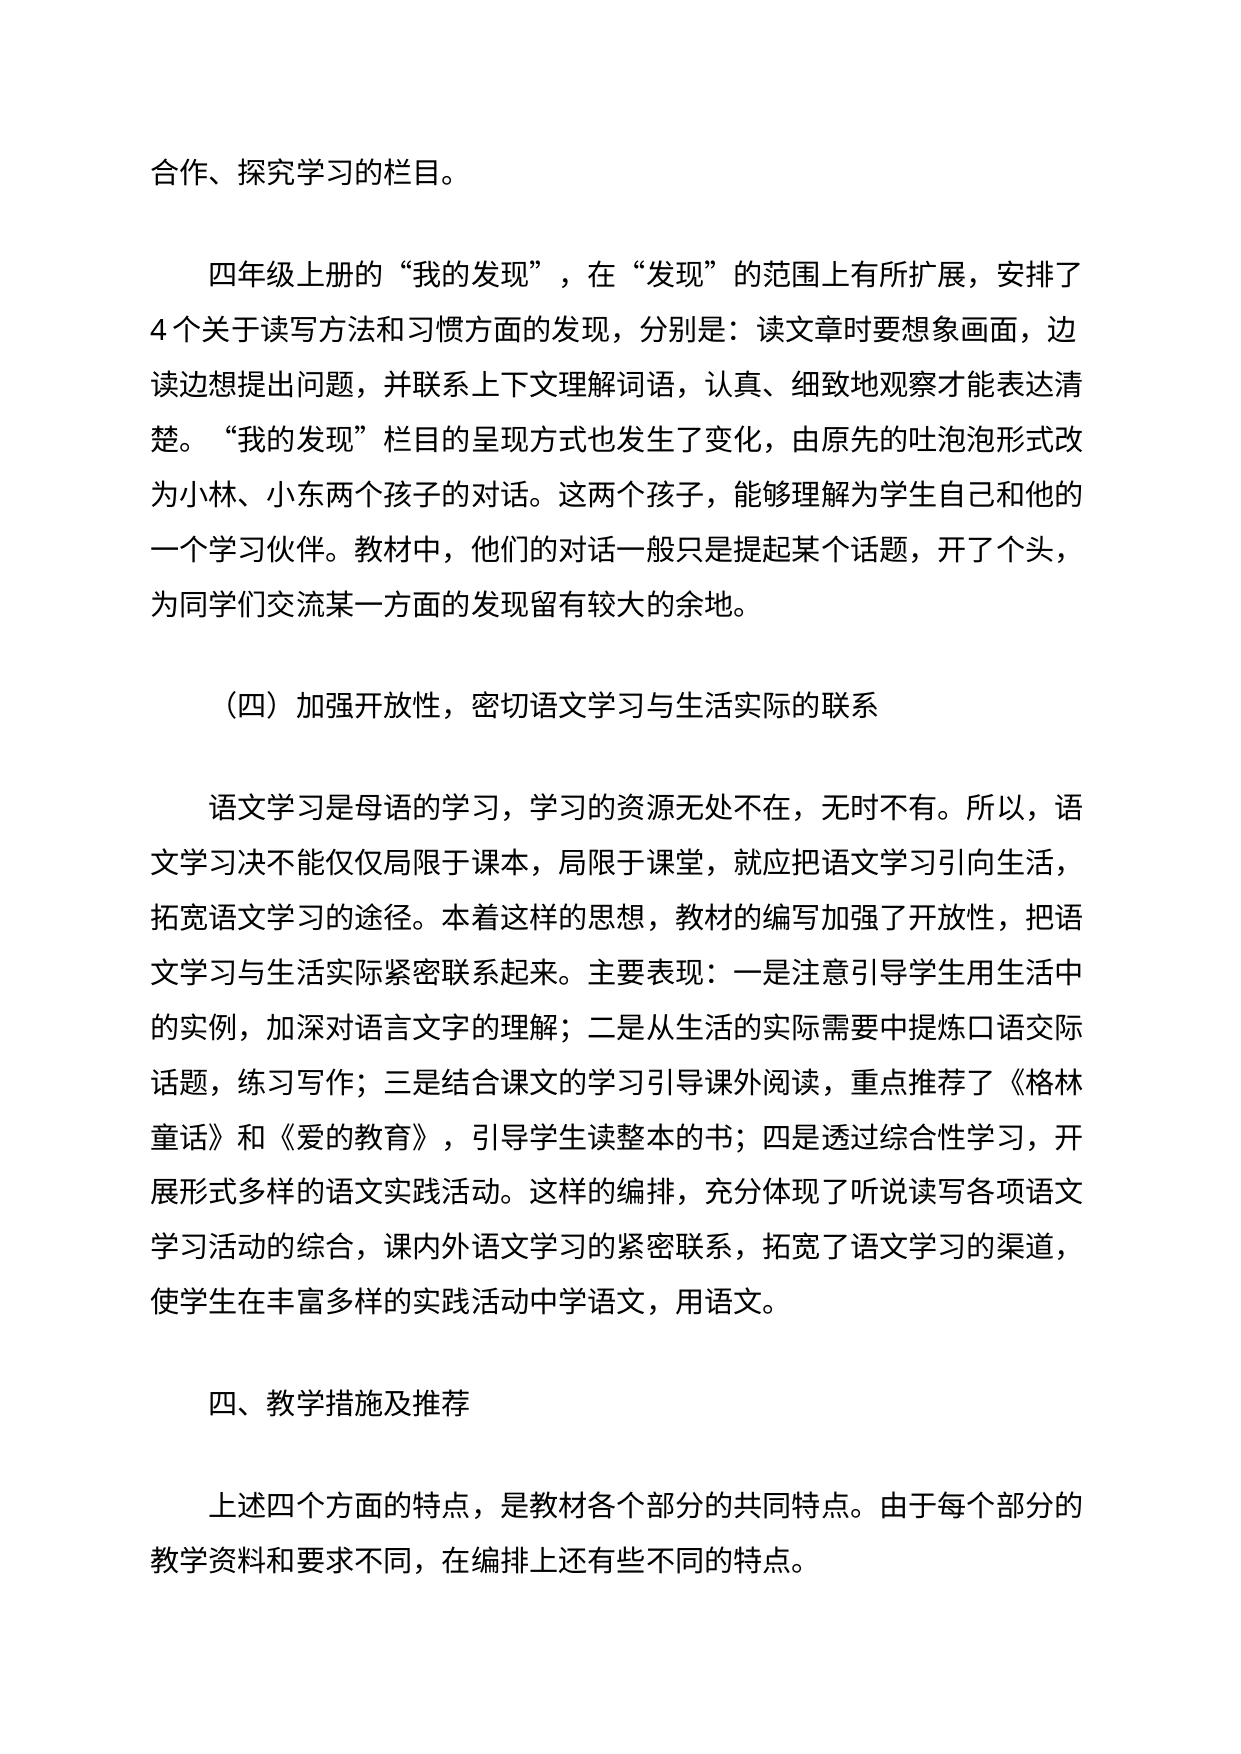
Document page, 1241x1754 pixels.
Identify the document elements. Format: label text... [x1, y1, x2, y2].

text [150, 150, 1090, 192]
text 四年级上册的“我的发现”，在“发现”的范围上有所扩展，安排了4个关于读写方法和习惯方面的发现，分别是：读文章时要想象画面，边读边想提出问题，并联系上下文理解词语，认真、细致地观察才能表达清楚。“我的发现”栏目的呈现方式也发生了变化，由原先的吐泡泡形式改为小林、小东两个孩子的对话。这两个孩子，能够理解为学生自己和他的一个学习伙伴。教材中，他们的对话一般只是提起某个话题，开了个头，为同学们交流某一方面的发现留有较大的余地。 [150, 252, 1090, 623]
text （四）加强开放性，密切语文学习与生活实际的联系 [150, 683, 1090, 725]
text 四、教学措施及推荐 [150, 1381, 1090, 1423]
text 语文学习是母语的学习，学习的资源无处不在，无时不有。所以，语文学习决不能仅仅局限于课本，局限于课堂，就应把语文学习引向生活，拓宽语文学习的途径。本着这样的思想，教材的编写加强了开放性，把语文学习与生活实际紧密联系起来。主要表现：一是注意引导学生用生活中的实例，加深对语言文字的理解；二是从生活的实际需要中提炼口语交际话题，练习写作；三是结合课文的学习引导课外阅读，重点推荐了《格林童话》和《爱的教育》，引导学生读整本的书；四是透过综合性学习，开展形式多样的语文实践活动。这样的编排，充分体现了听说读写各项语文学习活动的综合，课内外语文学习的紧密联系，拓宽了语文学习的渠道，使学生在丰富多样的实践活动中学语文，用语文。 [150, 785, 1090, 1321]
text 上述四个方面的特点，是教材各个部分的共同特点。由于每个部分的教学资料和要求不同，在编排上还有些不同的特点。 [150, 1482, 1090, 1579]
